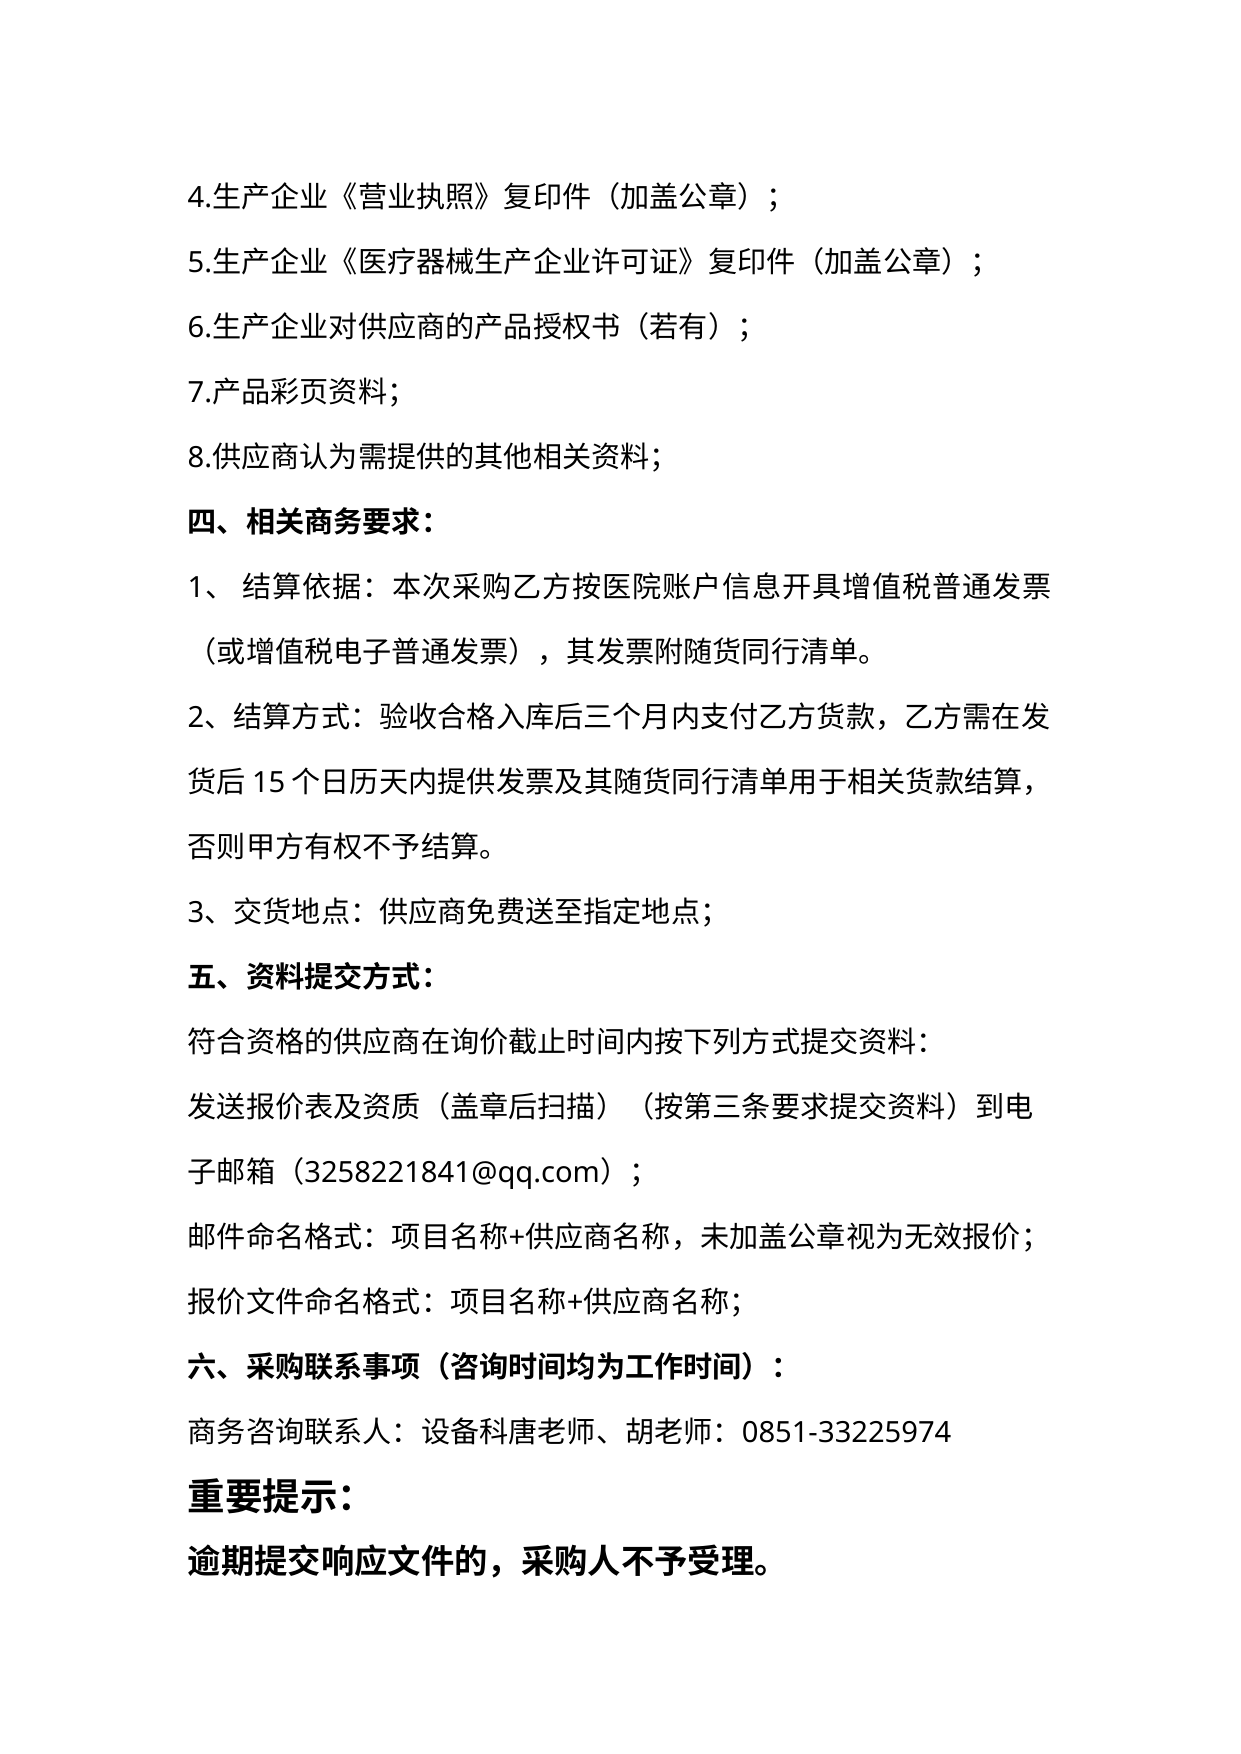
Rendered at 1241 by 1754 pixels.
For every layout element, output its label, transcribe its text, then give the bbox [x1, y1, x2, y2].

text 4.生产企业《营业执照》复印件（加盖公章）； [187, 162, 1053, 227]
text 五、资料提交方式： [187, 942, 1053, 1007]
text 8.供应商认为需提供的其他相关资料； [187, 422, 1053, 487]
text 2、结算方式：验收合格入库后三个月内支付乙方货款，乙方需在发货后15个日历天内提供发票及其随货同行清单用于相关货款结算，否则甲方有权不予结算。 [187, 682, 1053, 877]
text 1、 结算依据：本次采购乙方按医院账户信息开具增值税普通发票（或增值税电子普通发票），其发票附随货同行清单。 [187, 552, 1053, 682]
text 商务咨询联系人：设备科唐老师、胡老师：0851-33225974 [187, 1397, 1053, 1462]
text 符合资格的供应商在询价截止时间内按下列方式提交资料： [187, 1007, 1053, 1072]
text 重要提示： [187, 1462, 1053, 1527]
text 发送报价表及资质（盖章后扫描）（按第三条要求提交资料）到电子邮箱（3258221841@qq.com）； [187, 1072, 1053, 1202]
text 邮件命名格式：项目名称+供应商名称，未加盖公章视为无效报价；报价文件命名格式：项目名称+供应商名称； [187, 1202, 1053, 1332]
text 5.生产企业《医疗器械生产企业许可证》复印件（加盖公章）； [187, 227, 1053, 292]
text 7.产品彩页资料； [187, 357, 1053, 422]
text 逾期提交响应文件的，采购人不予受理。 [187, 1527, 1053, 1592]
text 6.生产企业对供应商的产品授权书（若有）； [187, 292, 1053, 357]
text 六、采购联系事项（咨询时间均为工作时间）： [187, 1332, 1053, 1397]
text 3、交货地点：供应商免费送至指定地点； [187, 877, 1053, 942]
text 四、相关商务要求： [187, 487, 1053, 552]
